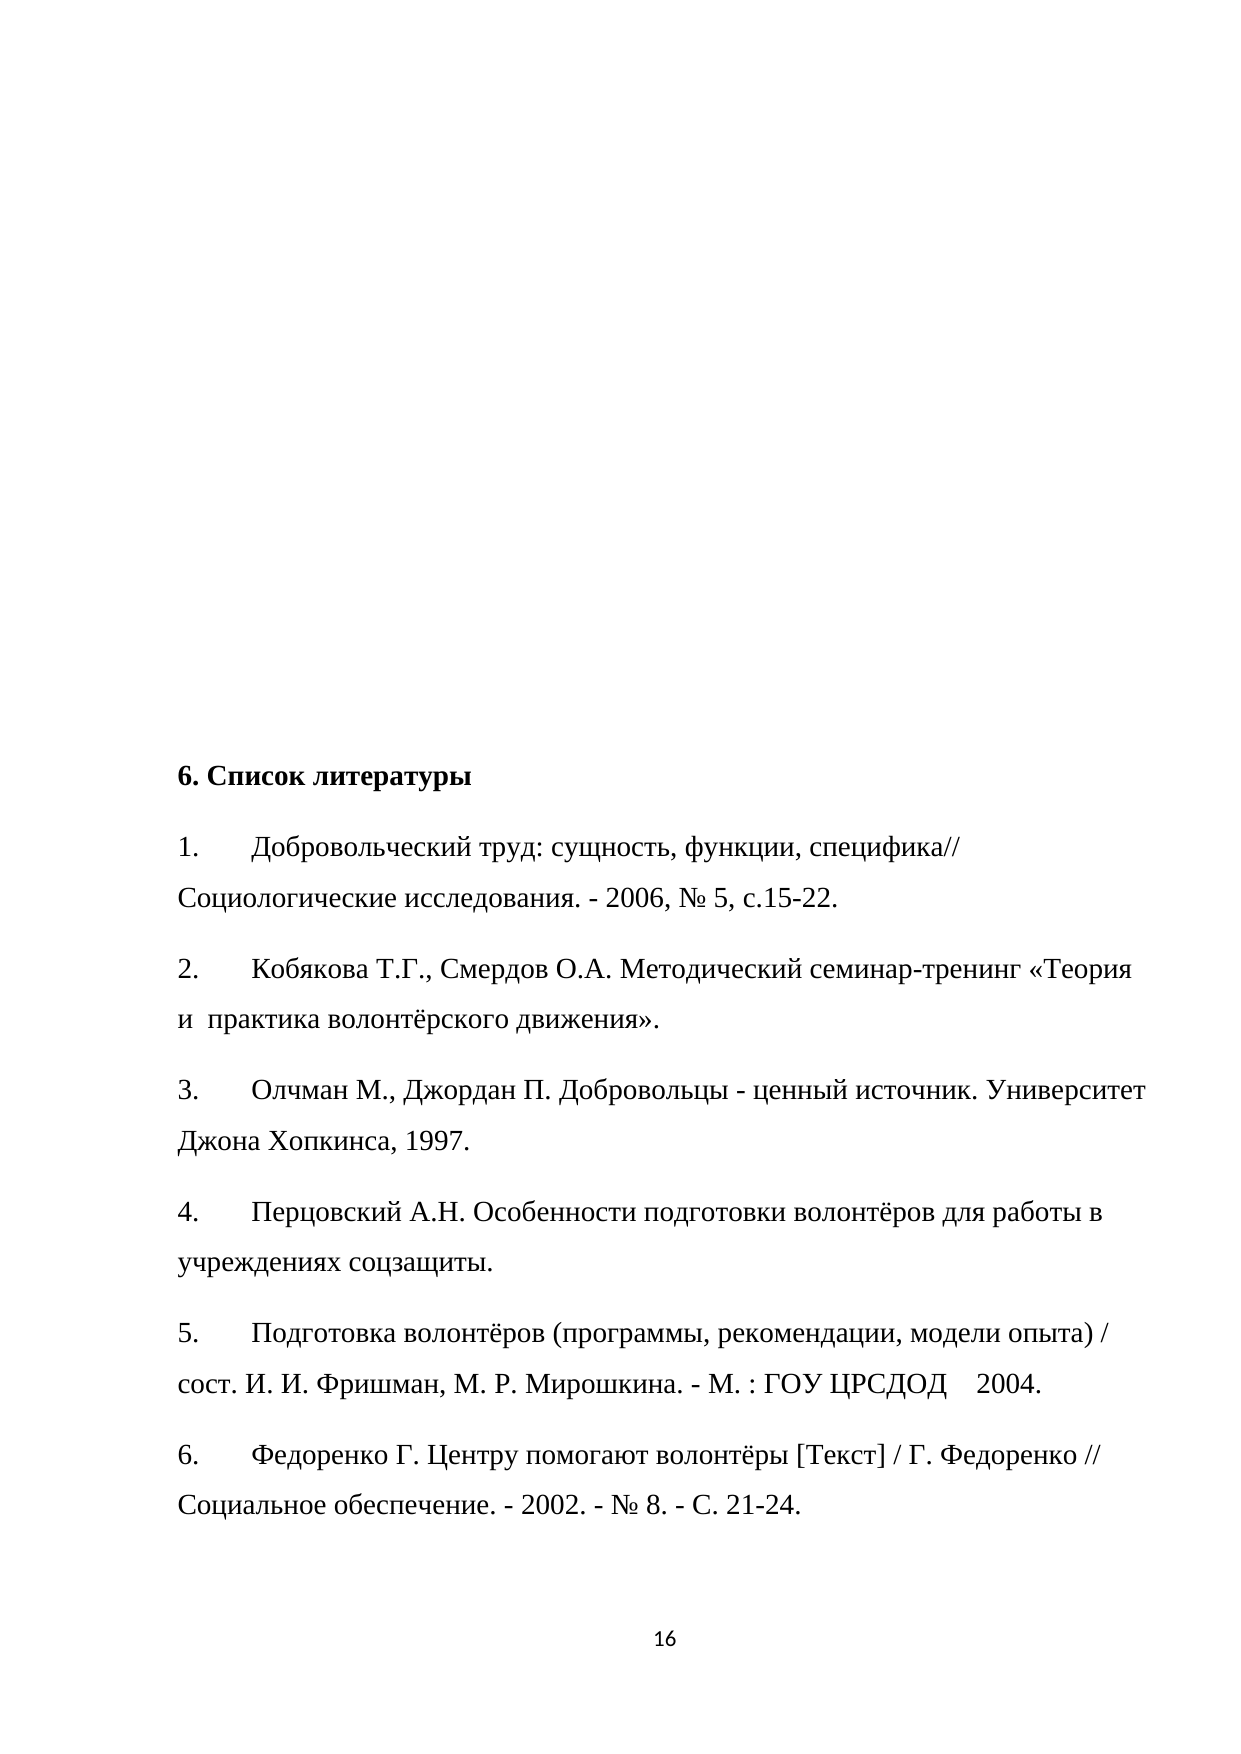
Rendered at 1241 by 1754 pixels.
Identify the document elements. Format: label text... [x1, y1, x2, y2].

text 5. Подготовка волонтёров (программы, рекомендации, модели опыта) / сост. И. И. Фришман, М. Р. Мирошкина. - М. : ГОУ ЦРСДОД 2004. [177, 1315, 1152, 1399]
text 2. Кобякова Т.Г., Смердов О.А. Методический семинар-тренинг «Теория и практика волонтёрского движения». [177, 951, 1152, 1035]
text 1. Добровольческий труд: сущность, функции, специфика// Социологические исследования. - 2006, № 5, с.15-22. [177, 829, 1152, 913]
text 4. Перцовский А.Н. Особенности подготовки волонтёров для работы в учреждениях соцзащиты. [177, 1194, 1152, 1278]
text 6. Список литературы [177, 758, 1152, 792]
text 6. Федоренко Г. Центру помогают волонтёры [Текст] / Г. Федоренко // Социальное обеспечение. - 2002. - № 8. - С. 21-24. [177, 1437, 1152, 1521]
text 3. Олчман М., Джордан П. Добровольцы - ценный источник. Университет Джона Хопкинса, 1997. [177, 1072, 1152, 1156]
